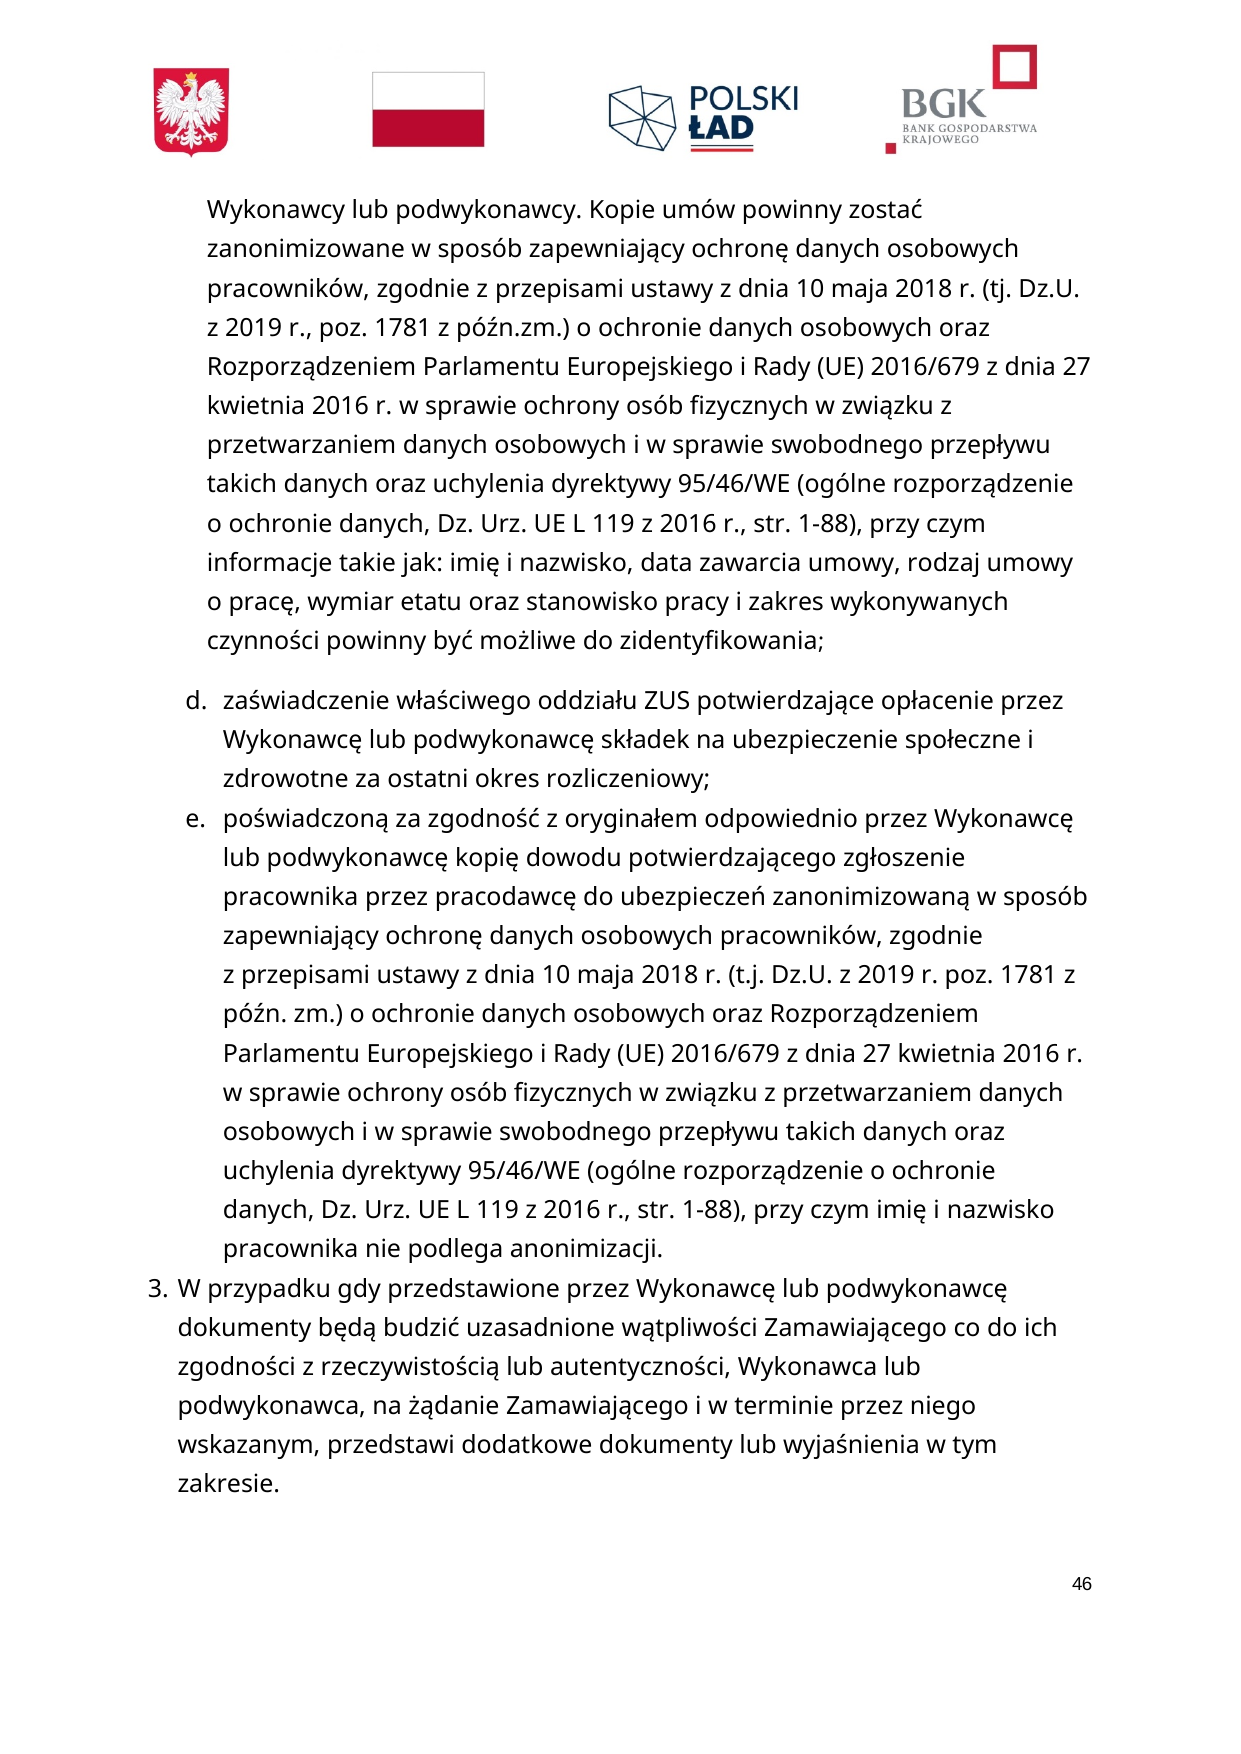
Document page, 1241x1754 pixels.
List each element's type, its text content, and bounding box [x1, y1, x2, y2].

picture [147, 40, 1088, 160]
list poświadczoną za zgodność z oryginałem odpowiednio przez Wykonawcę lub podwykonawcę kopię dowodu potwierdzającego zgłoszenie pracownika przez pracodawcę do ubezpieczeń zanonimizowaną w sposób zapewniający ochronę danych osobowych pracowników, zgodnie z przepisami ustawy z dnia 10 maja 2018 r. (t.j. Dz.U. z 2019 r. poz. 1781 z późn. zm.) o ochronie danych osobowych oraz Rozporządzeniem Parlamentu Europejskiego i Rady (UE) 2016/679 z dnia 27 kwietnia 2016 r. w sprawie ochrony osób fizycznych w związku z przetwarzaniem danych osobowych i w sprawie swobodnego przepływu takich danych oraz uchylenia dyrektywy 95/46/WE (ogólne rozporządzenie o ochronie danych, Dz. Urz. UE L 119 z 2016 r., str. 1-88), przy czym imię i nazwisko pracownika nie podlega anonimizacji. [185, 800, 1093, 1265]
list W przypadku gdy przedstawione przez Wykonawcę lub podwykonawcę dokumenty będą budzić uzasadnione wątpliwości Zamawiającego co do ich zgodności z rzeczywistością lub autentyczności, Wykonawca lub podwykonawca, na żądanie Zamawiającego i w terminie przez niego wskazanym, przedstawi dodatkowe dokumenty lub wyjaśnienia w tym zakresie. [148, 1270, 1093, 1500]
list zaświadczenie właściwego oddziału ZUS potwierdzające opłacenie przez Wykonawcę lub podwykonawcę składek na ubezpieczenie społeczne i zdrowotne za ostatni okres rozliczeniowy; [185, 683, 1093, 795]
